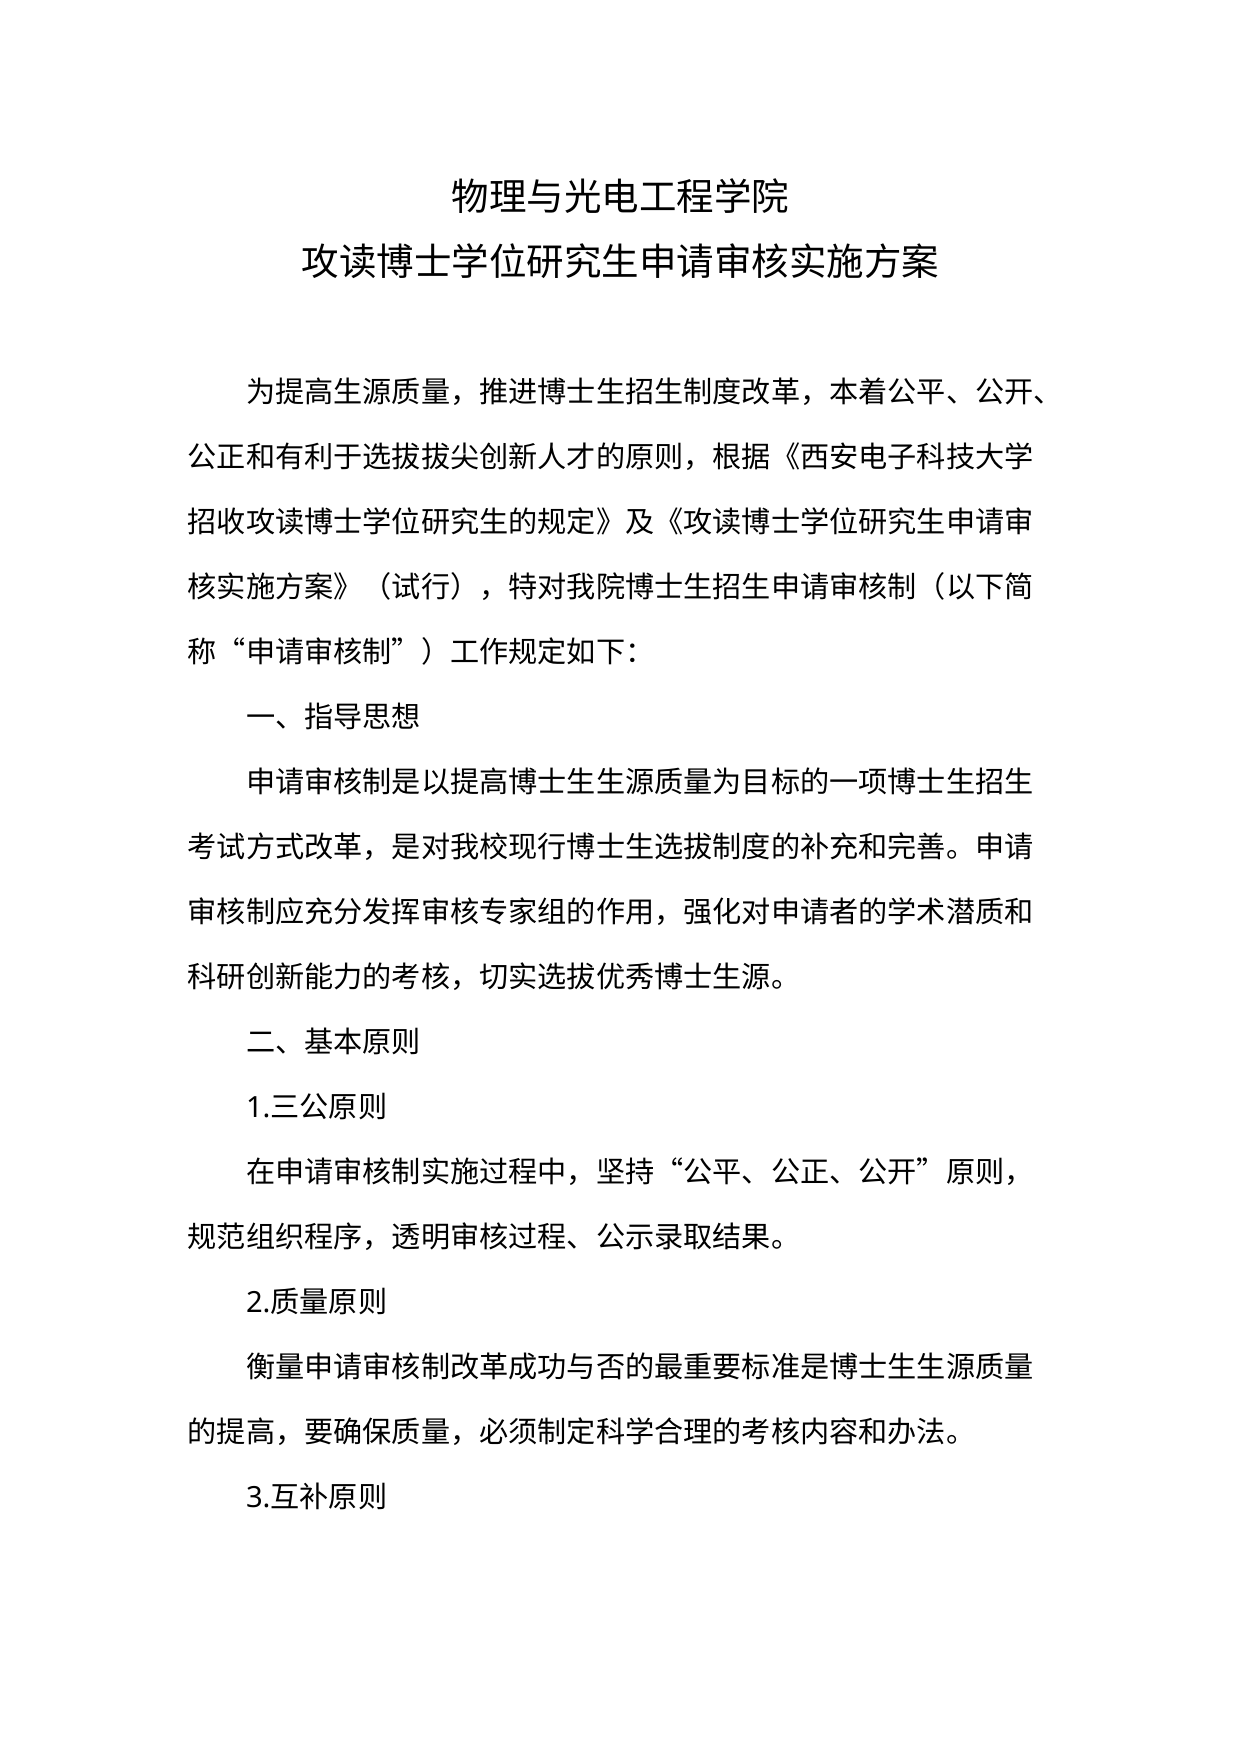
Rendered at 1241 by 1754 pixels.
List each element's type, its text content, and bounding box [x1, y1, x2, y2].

text 一、指导思想 [187, 682, 1053, 747]
text 衡量申请审核制改革成功与否的最重要标准是博士生生源质量的提高，要确保质量，必须制定科学合理的考核内容和办法。 [187, 1332, 1053, 1462]
text 1.三公原则 [187, 1072, 1053, 1137]
text 物理与光电工程学院 [187, 162, 1053, 227]
text 二、基本原则 [187, 1007, 1053, 1072]
text 攻读博士学位研究生申请审核实施方案 [187, 227, 1053, 292]
text 在申请审核制实施过程中，坚持“公平、公正、公开”原则，规范组织程序，透明审核过程、公示录取结果。 [187, 1137, 1053, 1267]
text 3.互补原则 [187, 1462, 1053, 1527]
text 2.质量原则 [187, 1267, 1053, 1332]
text 申请审核制是以提高博士生生源质量为目标的一项博士生招生考试方式改革，是对我校现行博士生选拔制度的补充和完善。申请审核制应充分发挥审核专家组的作用，强化对申请者的学术潜质和科研创新能力的考核，切实选拔优秀博士生源。 [187, 747, 1053, 1007]
text 为提高生源质量，推进博士生招生制度改革，本着公平、公开、公正和有利于选拔拔尖创新人才的原则，根据《西安电子科技大学招收攻读博士学位研究生的规定》及《攻读博士学位研究生申请审核实施方案》（试行），特对我院博士生招生申请审核制（以下简称“申请审核制”）工作规定如下： [187, 357, 1053, 682]
